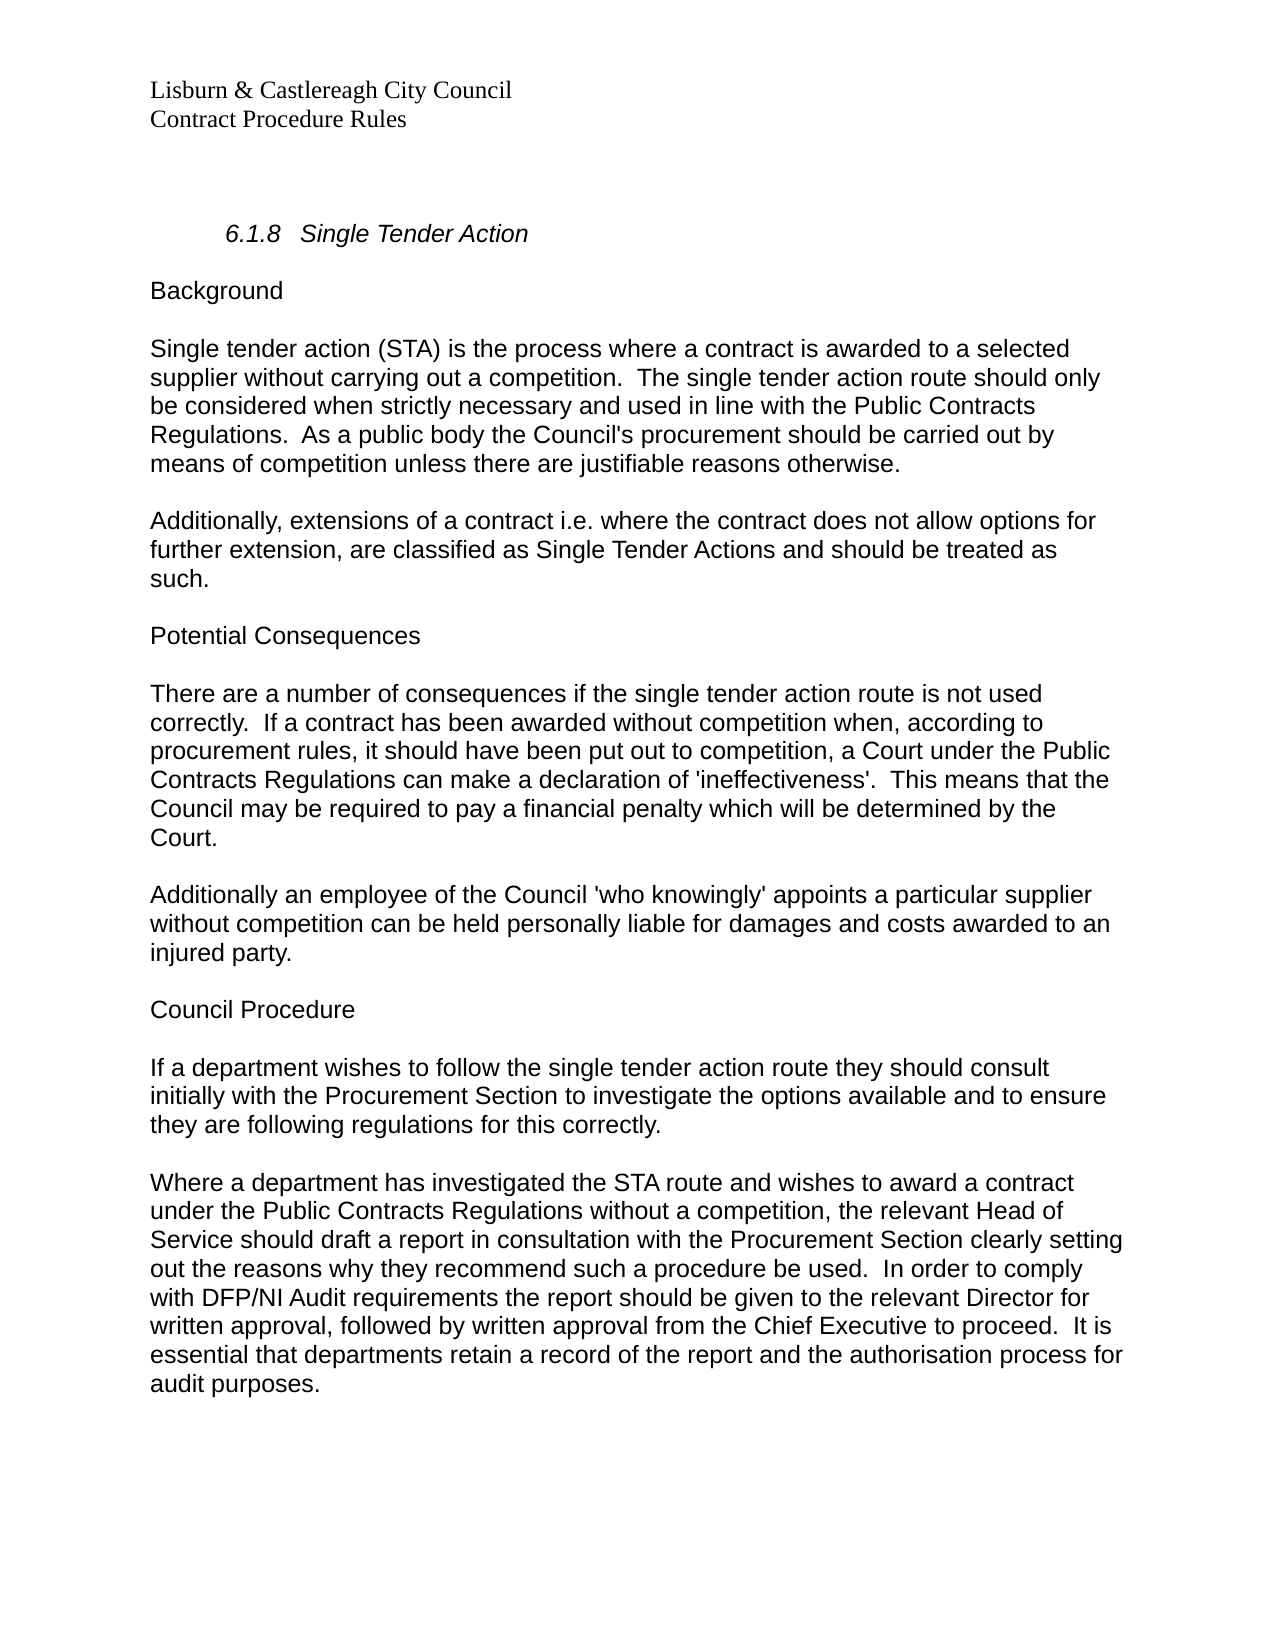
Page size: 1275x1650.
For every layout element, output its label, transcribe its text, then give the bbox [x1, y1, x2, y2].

text Where a department has investigated the STA route and wishes to award a contract under the Public Contracts Regulations without a competition, the relevant Head of Service should draft a report in consultation with the Procurement Section clearly setting out the reasons why they recommend such a procedure be used. In order to comply with DFP/NI Audit requirements the report should be given to the relevant Director for written approval, followed by written approval from the Chief Executive to proceed. It is essential that departments retain a record of the report and the authorisation process for audit purposes. [150, 1167, 1125, 1397]
text Council Procedure [150, 995, 1125, 1024]
text 6.1.8 Single Tender Action [150, 219, 1125, 247]
text Single tender action (STA) is the process where a contract is awarded to a selected supplier without carrying out a competition. The single tender action route should only be considered when strictly necessary and used in line with the Public Contracts Regulations. As a public body the Council's procurement should be carried out by means of competition unless there are justifiable reasons otherwise. [150, 334, 1125, 477]
text There are a number of consequences if the single tender action route is not used correctly. If a contract has been awarded without competition when, according to procurement rules, it should have been put out to competition, a Court under the Public Contracts Regulations can make a declaration of 'ineffectiveness'. This means that the Council may be required to pay a financial penalty which will be determined by the Court. [150, 679, 1125, 851]
text Potential Consequences [150, 621, 1125, 650]
text Background [150, 276, 1125, 305]
text Additionally an employee of the Council 'who knowingly' appoints a particular supplier without competition can be held personally liable for damages and costs awarded to an injured party. [150, 880, 1125, 966]
text Additionally, extensions of a contract i.e. where the contract does not allow options for further extension, are classified as Single Tender Actions and should be treated as such. [150, 506, 1125, 592]
text If a department wishes to follow the single tender action route they should consult initially with the Procurement Section to investigate the options available and to ensure they are following regulations for this correctly. [150, 1052, 1125, 1139]
